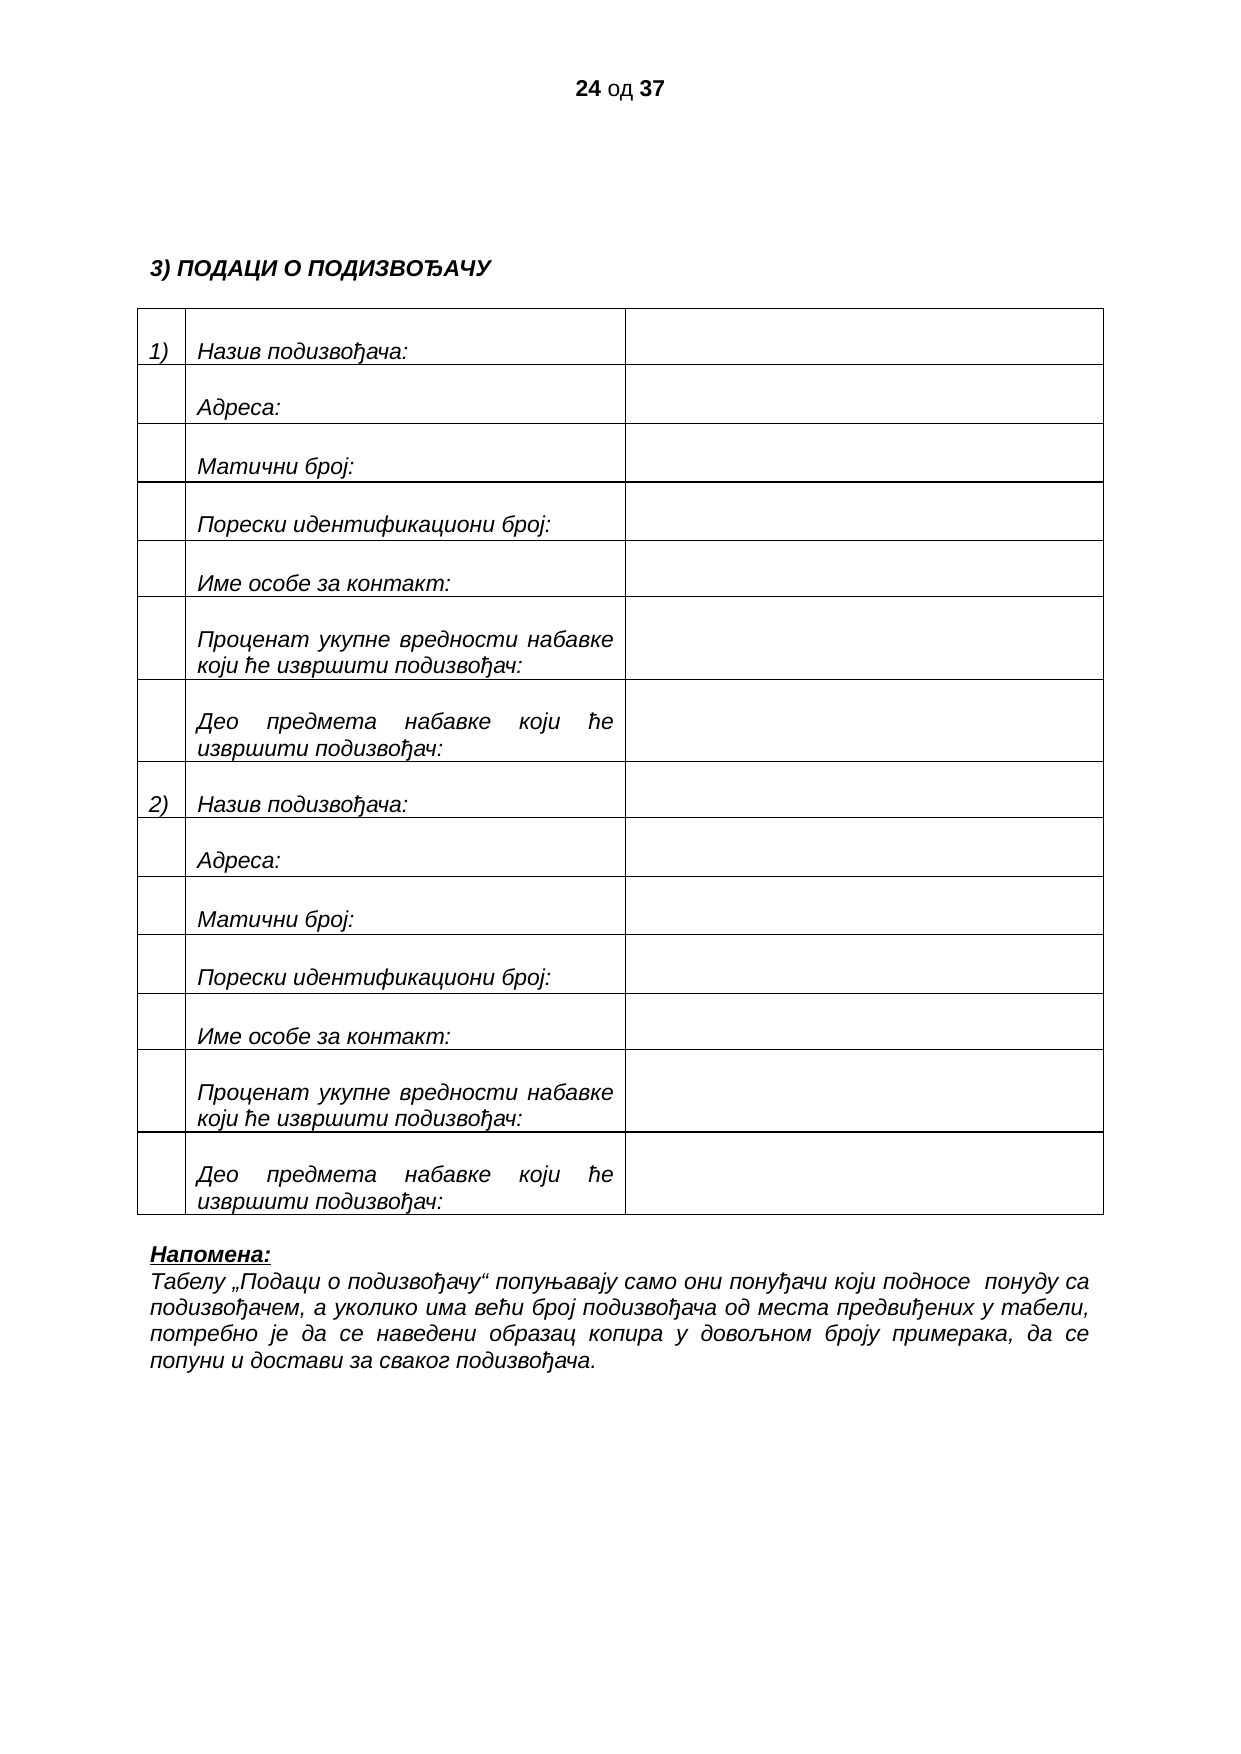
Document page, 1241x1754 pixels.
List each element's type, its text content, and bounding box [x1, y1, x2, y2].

table_cell Назив подизвођача: [186, 762, 625, 817]
table_cell Адреса: [186, 365, 625, 423]
table_cell [138, 818, 185, 876]
table_header Назив подизвођача: [186, 309, 625, 364]
table_cell [626, 762, 1103, 817]
table_cell [138, 483, 185, 540]
table_cell [138, 1133, 185, 1214]
table_cell [626, 818, 1103, 876]
table_cell [138, 994, 185, 1049]
table_cell [626, 680, 1103, 761]
table_cell 2) [138, 762, 185, 817]
table_cell Матични број: [186, 877, 625, 934]
table_cell Матични број: [186, 424, 625, 481]
table_cell [626, 935, 1103, 993]
table_cell [626, 1133, 1103, 1214]
table_cell [138, 680, 185, 761]
table_cell [626, 483, 1103, 540]
text Табелу „Подаци о подизвођачу“ попуњавају само они понуђачи који подносе понуду са подизвођачем, а уколико има већи број подизвођача од места предвиђених у табели, потребно је да се наведени образац копира у довољном броју примерака, да се попуни и достави за сваког подизвођача. [150, 1268, 1090, 1373]
table_cell Име особе за контакт: [186, 541, 625, 596]
table_header 1) [138, 309, 185, 364]
table_cell [138, 1050, 185, 1131]
table_cell [626, 365, 1103, 423]
table_cell Порески идентификациони број: [186, 483, 625, 540]
table_cell [138, 424, 185, 481]
table_cell Део предмета набавке који ће извршити подизвођач: [186, 680, 625, 761]
text 3) ПОДАЦИ О ПОДИЗВОЂАЧУ [150, 255, 1090, 282]
table_cell [626, 877, 1103, 934]
table_header [626, 309, 1103, 364]
table_cell [626, 541, 1103, 596]
table_cell [138, 877, 185, 934]
table_cell [626, 1050, 1103, 1131]
table_cell [138, 935, 185, 993]
table_cell Име особе за контакт: [186, 994, 625, 1049]
table_cell Порески идентификациони број: [186, 935, 625, 993]
table_cell [626, 994, 1103, 1049]
table_cell [138, 597, 185, 678]
table_cell Адреса: [186, 818, 625, 876]
table_cell [626, 597, 1103, 678]
table_cell Проценат укупне вредности набавке који ће извршити подизвођач: [186, 1050, 625, 1131]
table_cell [138, 365, 185, 423]
table_cell [138, 541, 185, 596]
table_cell [626, 424, 1103, 481]
table_cell Проценат укупне вредности набавке који ће извршити подизвођач: [186, 597, 625, 678]
table_cell Део предмета набавке који ће извршити подизвођач: [186, 1133, 625, 1214]
text Напомена: [150, 1241, 1090, 1268]
